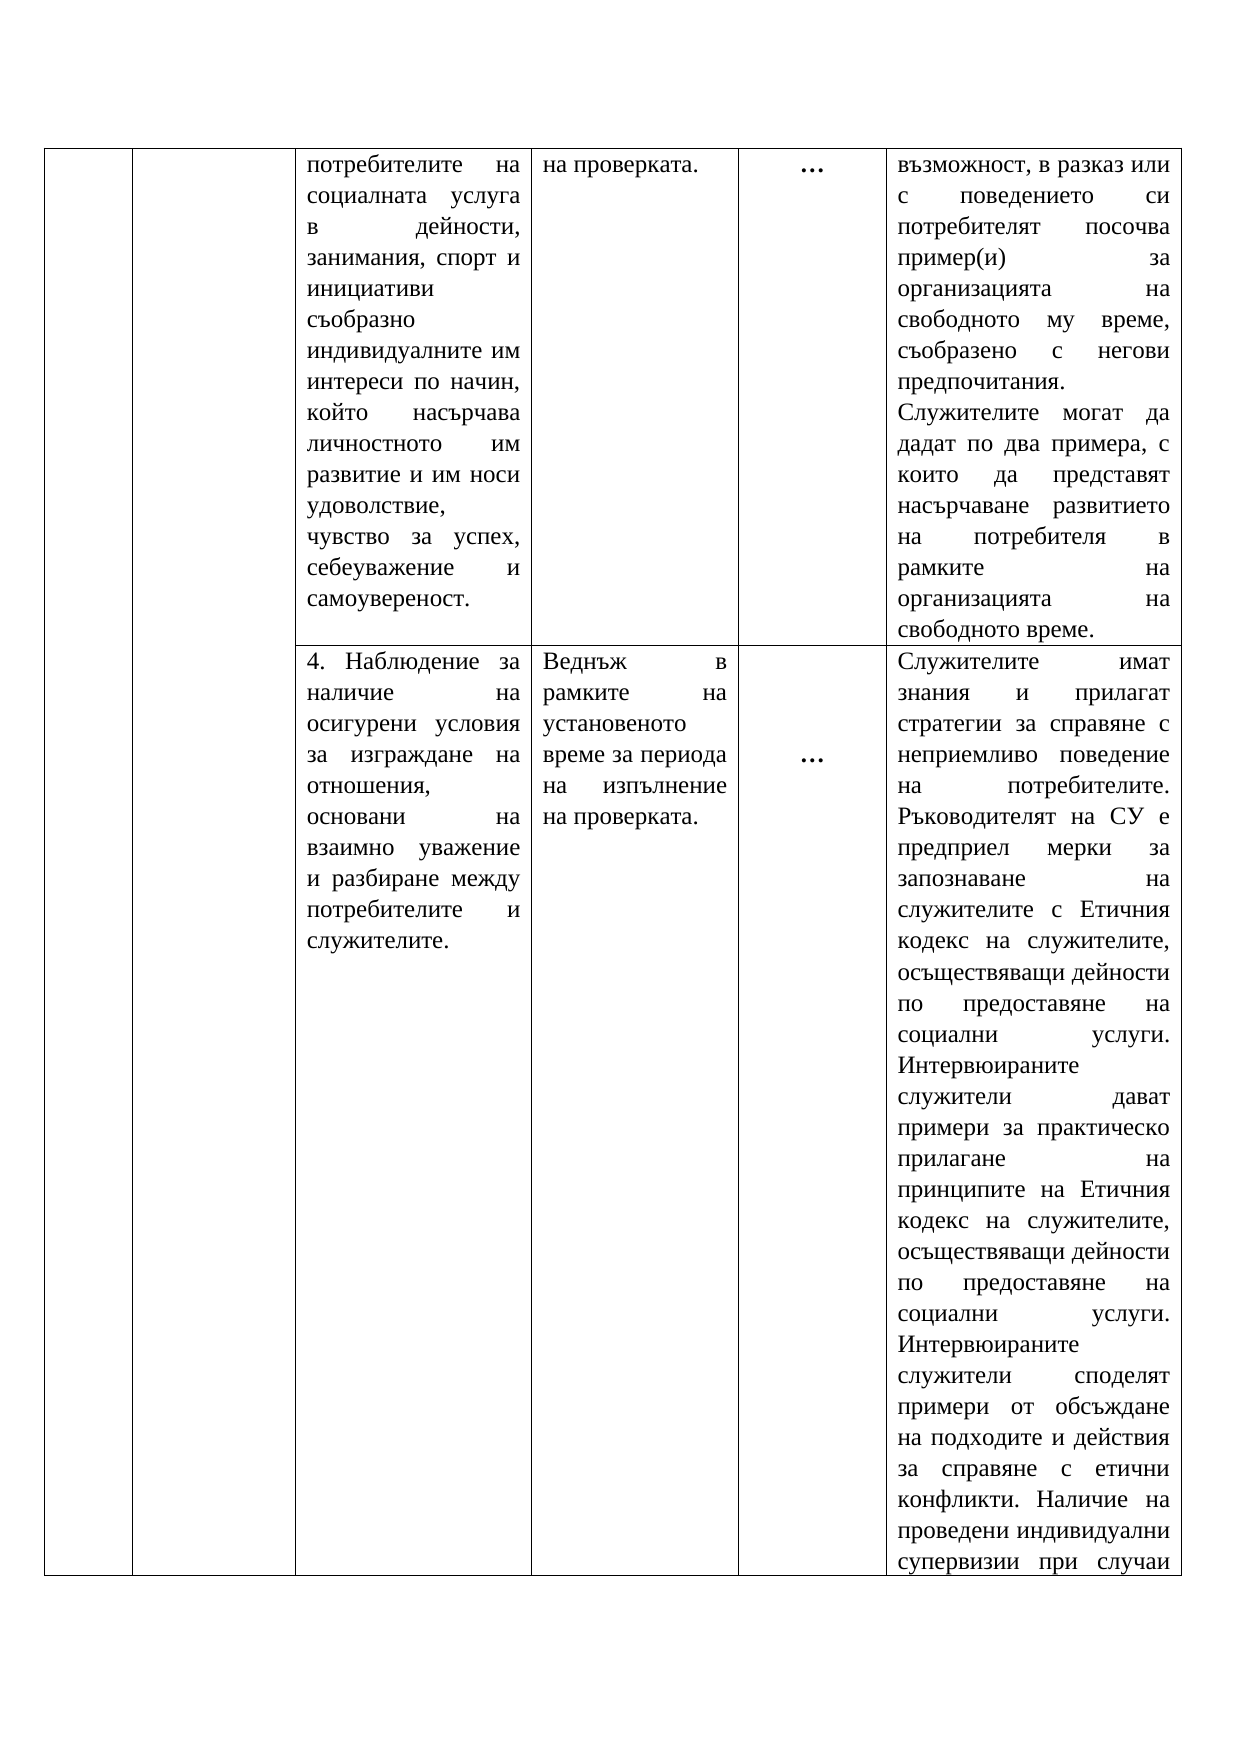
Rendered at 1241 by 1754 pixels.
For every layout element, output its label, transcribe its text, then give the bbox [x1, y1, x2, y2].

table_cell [887, 149, 1181, 645]
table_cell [532, 646, 738, 1575]
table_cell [296, 646, 531, 1575]
table_cell … [739, 646, 886, 1575]
table_cell … [739, 149, 886, 645]
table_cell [532, 149, 738, 645]
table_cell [296, 149, 531, 645]
